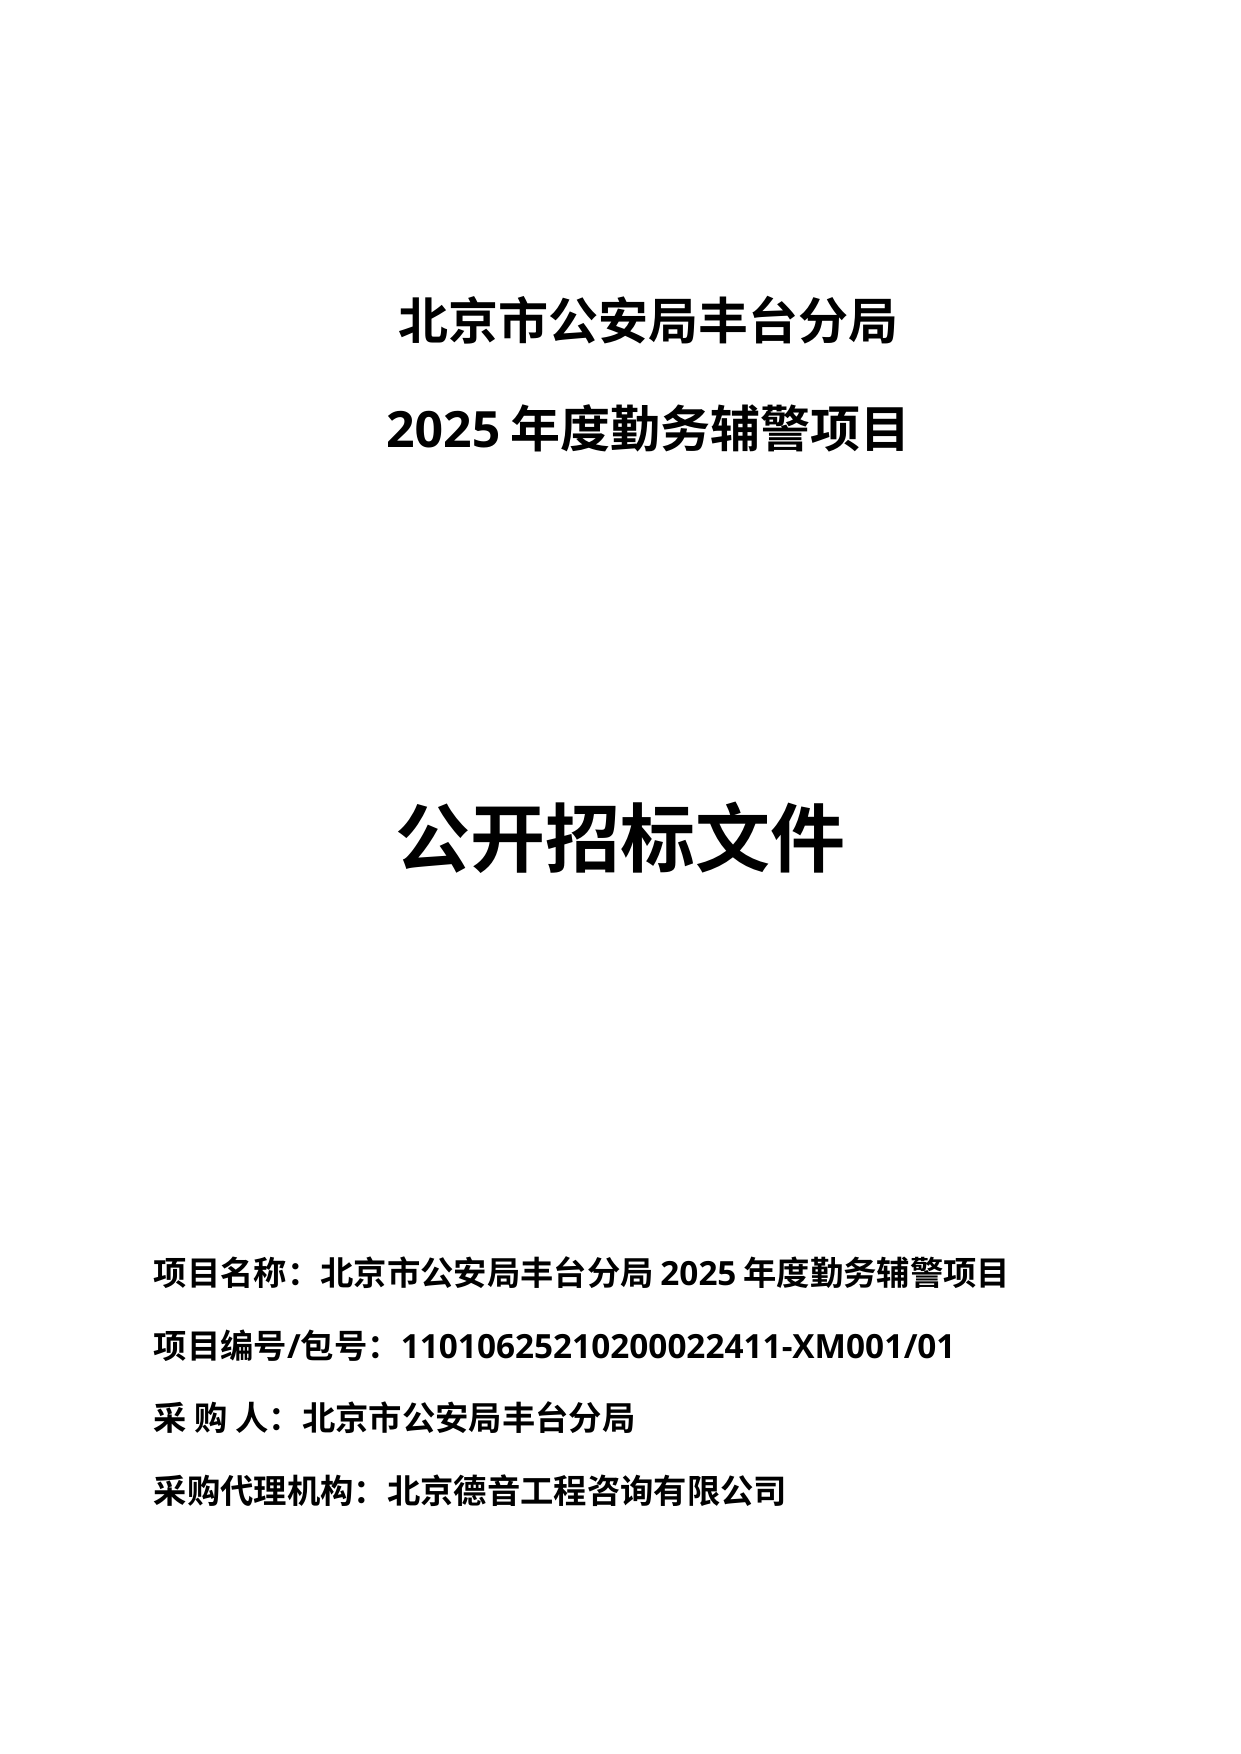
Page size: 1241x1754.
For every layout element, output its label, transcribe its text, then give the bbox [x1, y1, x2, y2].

list 采 购 人：北京市公安局丰台分局 [153, 1392, 1087, 1440]
text 2025年度勤务辅警项目 [133, 390, 1163, 462]
text 采购代理机构：北京德音工程咨询有限公司 [153, 1464, 1087, 1513]
text 公开招标文件 [153, 780, 1087, 888]
text 项目编号/包号：11010625210200022411-XM001/01 [153, 1319, 1087, 1368]
text 北京市公安局丰台分局 [133, 281, 1163, 353]
text 项目名称：北京市公安局丰台分局2025年度勤务辅警项目 [153, 1247, 1087, 1295]
